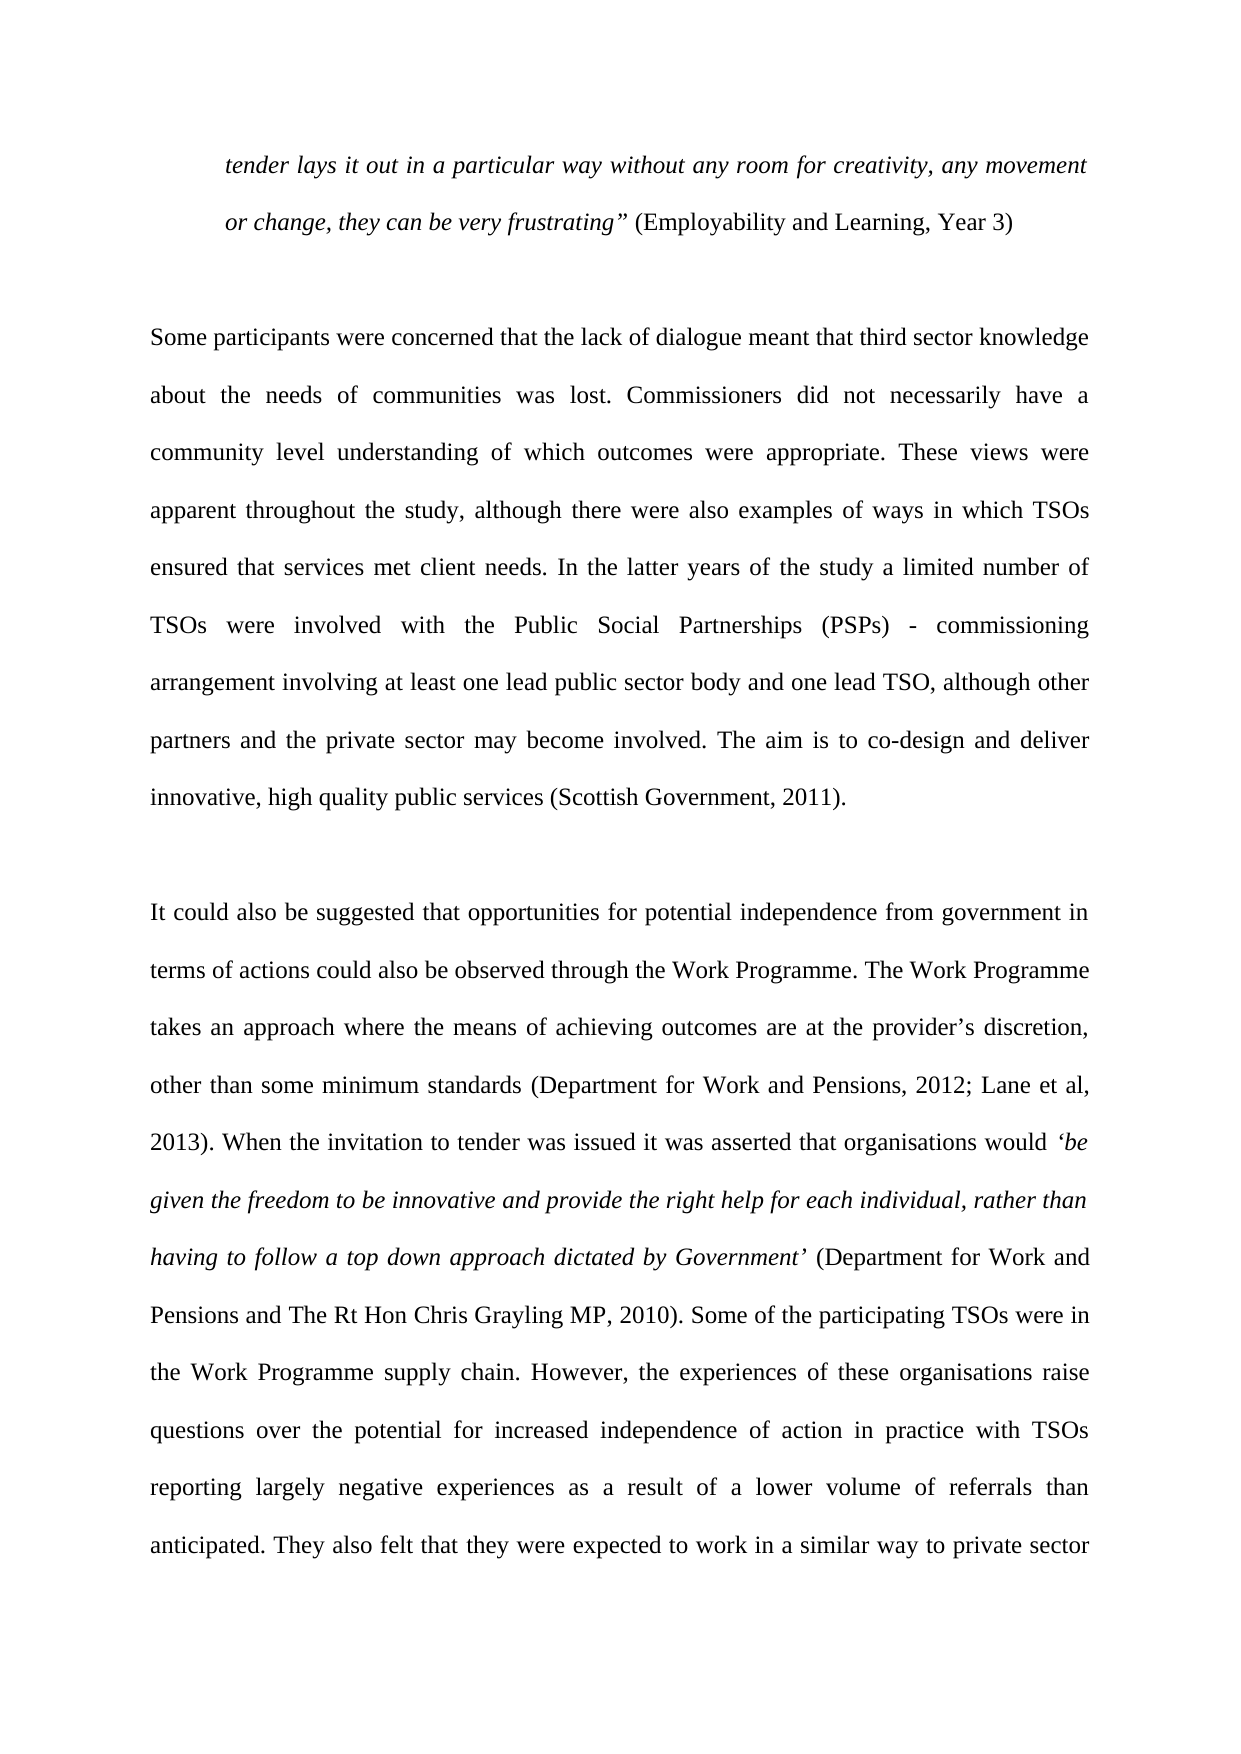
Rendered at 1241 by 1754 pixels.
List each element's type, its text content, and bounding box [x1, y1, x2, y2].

text Some participants were concerned that the lack of dialogue meant that third sector knowledge about the needs of communities was lost. Commissioners did not necessarily have a community level understanding of which outcomes were appropriate. These views were apparent throughout the study, although there were also examples of ways in which TSOs ensured that services met client needs. In the latter years of the study a limited number of TSOs were involved with the Public Social Partnerships (PSPs) - commissioning arrangement involving at least one lead public sector body and one lead TSO, although other partners and the private sector may become involved. The aim is to co-design and deliver innovative, high quality public services (Scottish Government, 2011). [150, 322, 1090, 811]
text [225, 150, 1090, 236]
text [150, 897, 1090, 1559]
